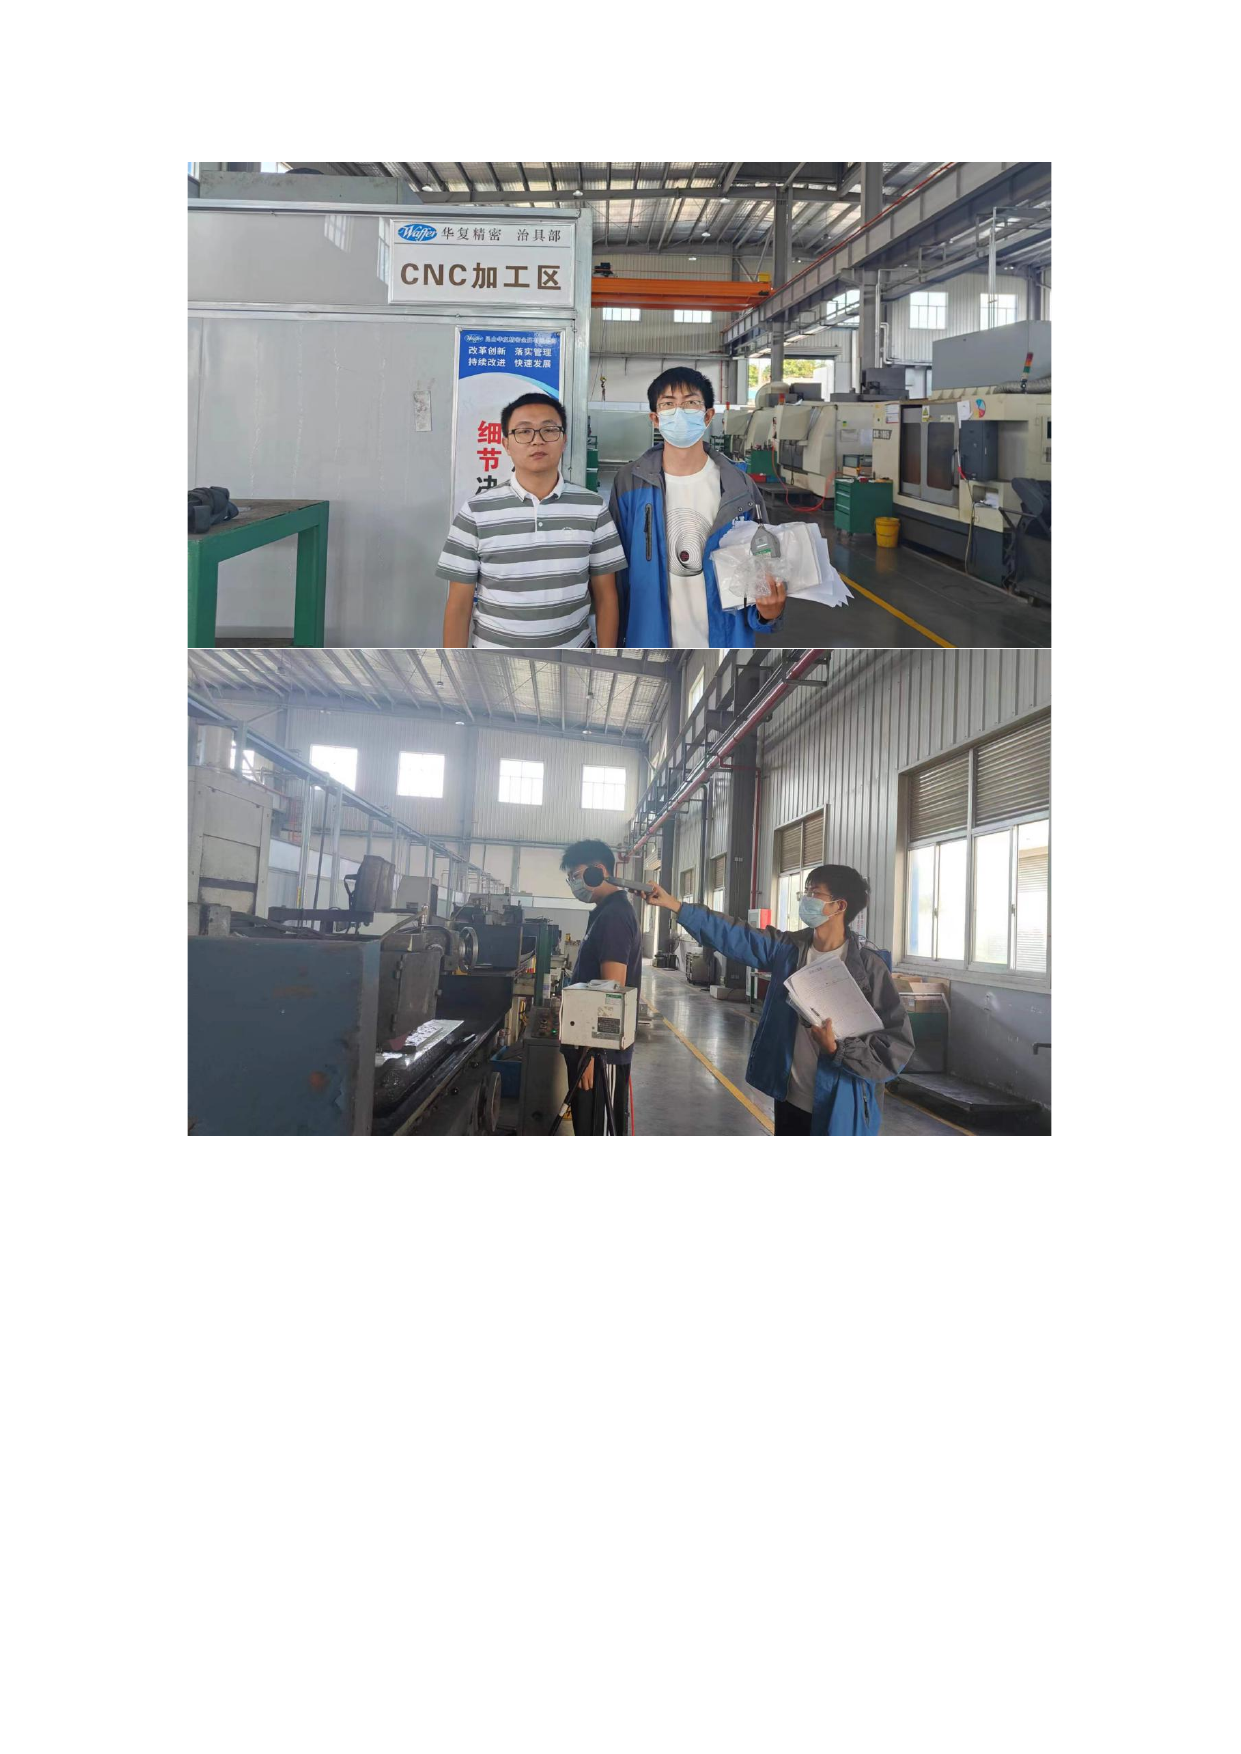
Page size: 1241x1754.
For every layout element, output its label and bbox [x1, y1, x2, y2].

picture [187, 162, 1052, 648]
picture [187, 649, 1052, 1136]
